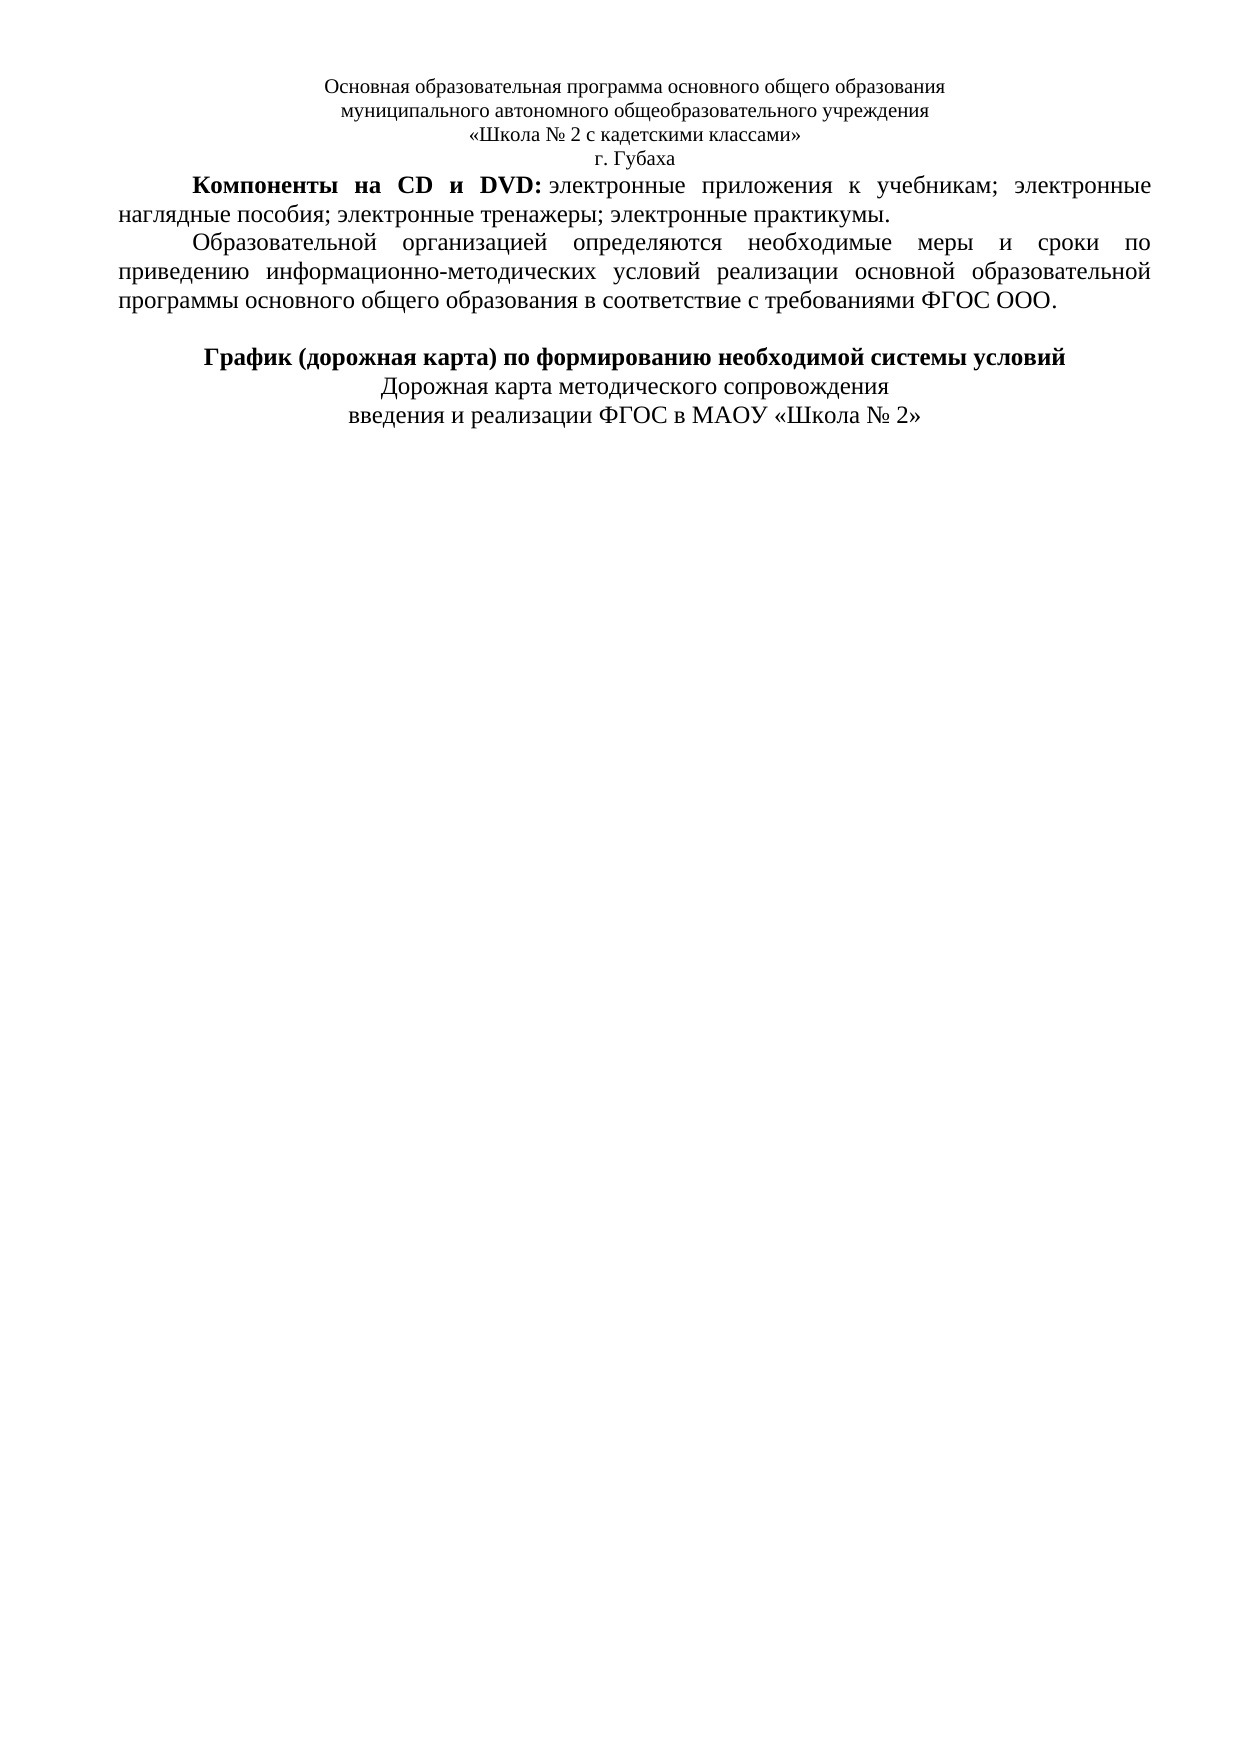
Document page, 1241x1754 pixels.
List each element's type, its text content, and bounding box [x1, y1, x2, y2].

text График (дорожная карта) по формированию необходимой системы условий [118, 342, 1152, 371]
text Дорожная карта методического сопровождения [118, 371, 1152, 400]
text Образовательной организацией определяются необходимые меры и сроки по приведению информационно-методических условий реализации основной образовательной программы основного общего образования в соответствие с требованиями ФГОС ООО. [118, 227, 1152, 314]
text Компоненты на CD и DVD: электронные приложения к учебникам; электронные наглядные пособия; электронные тренажеры; электронные практикумы. [118, 170, 1152, 227]
text введения и реализации ФГОС в МАОУ «Школа № 2» [118, 400, 1152, 429]
